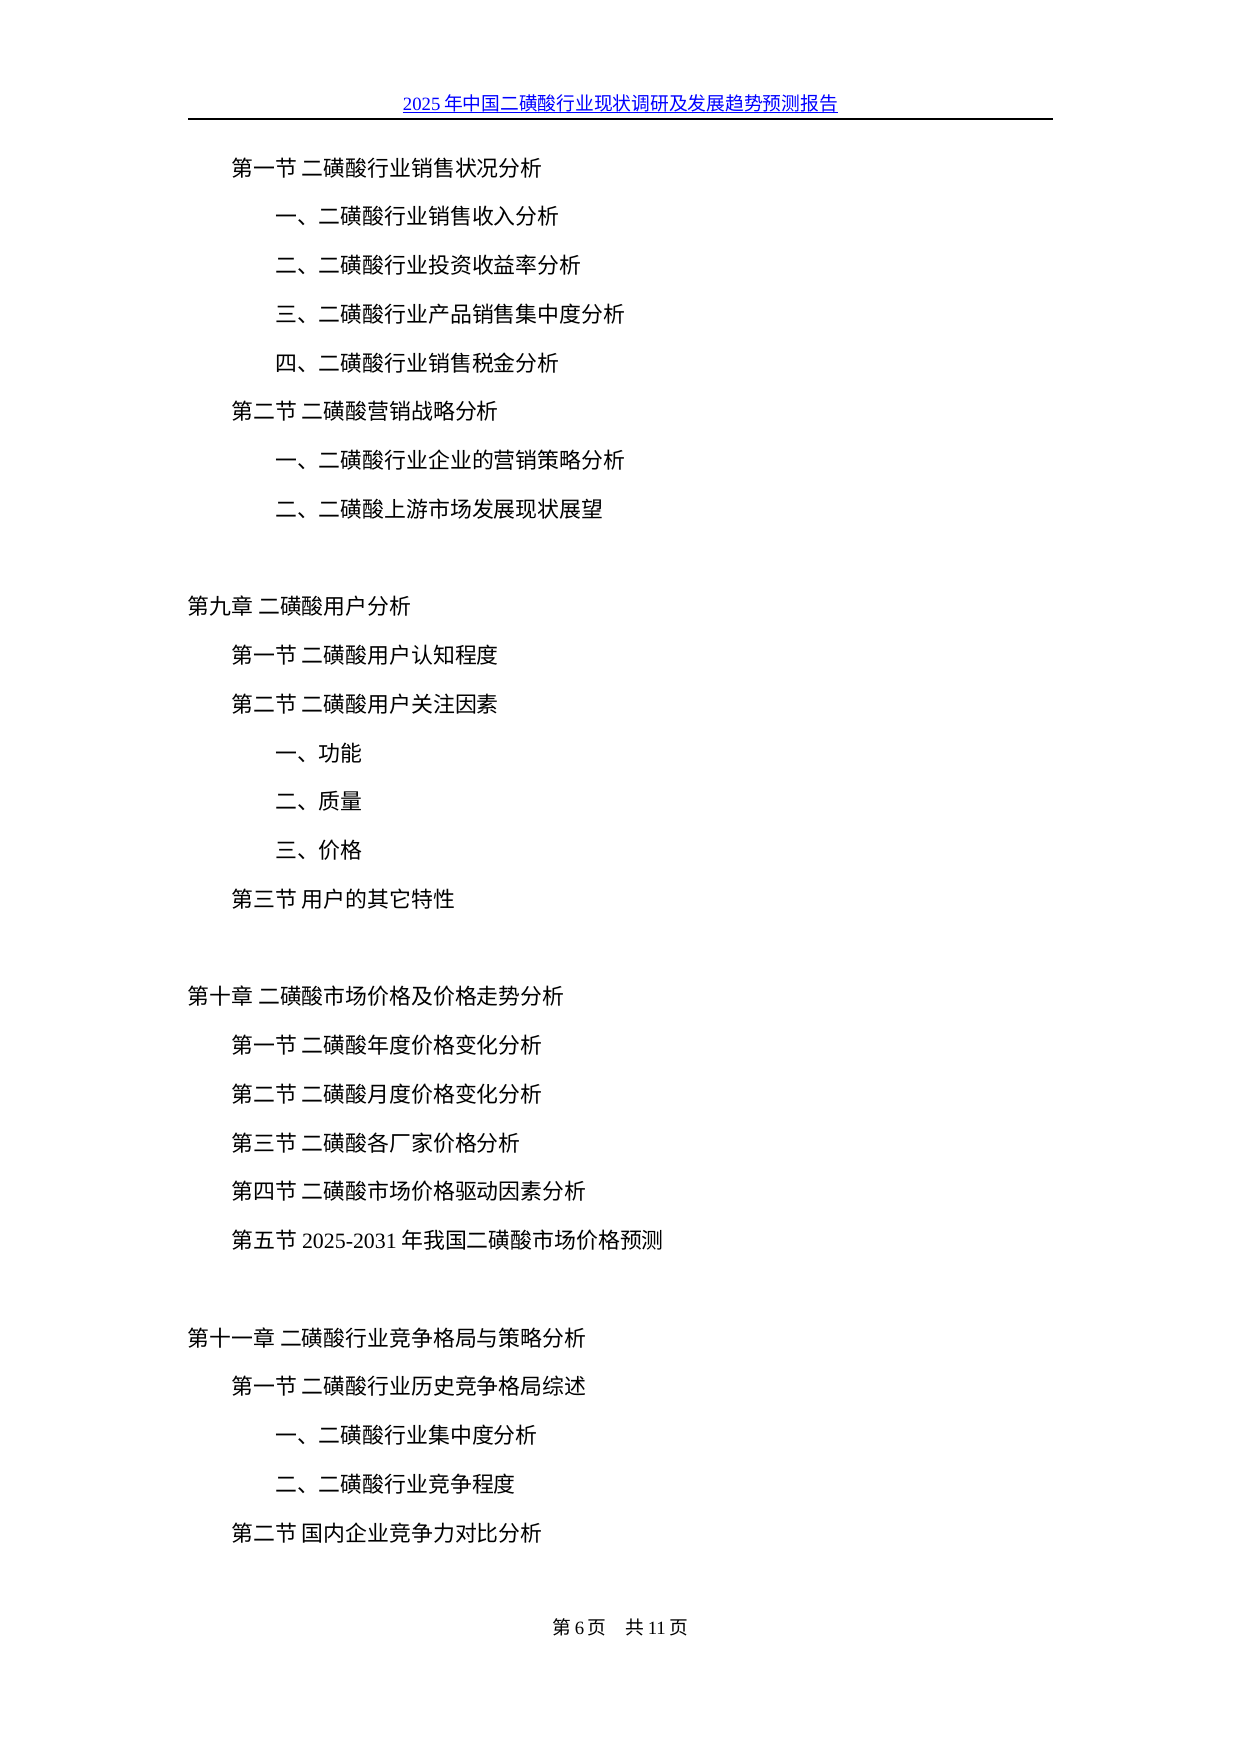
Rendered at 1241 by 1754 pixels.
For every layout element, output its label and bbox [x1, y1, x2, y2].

text [187, 150, 1053, 1548]
